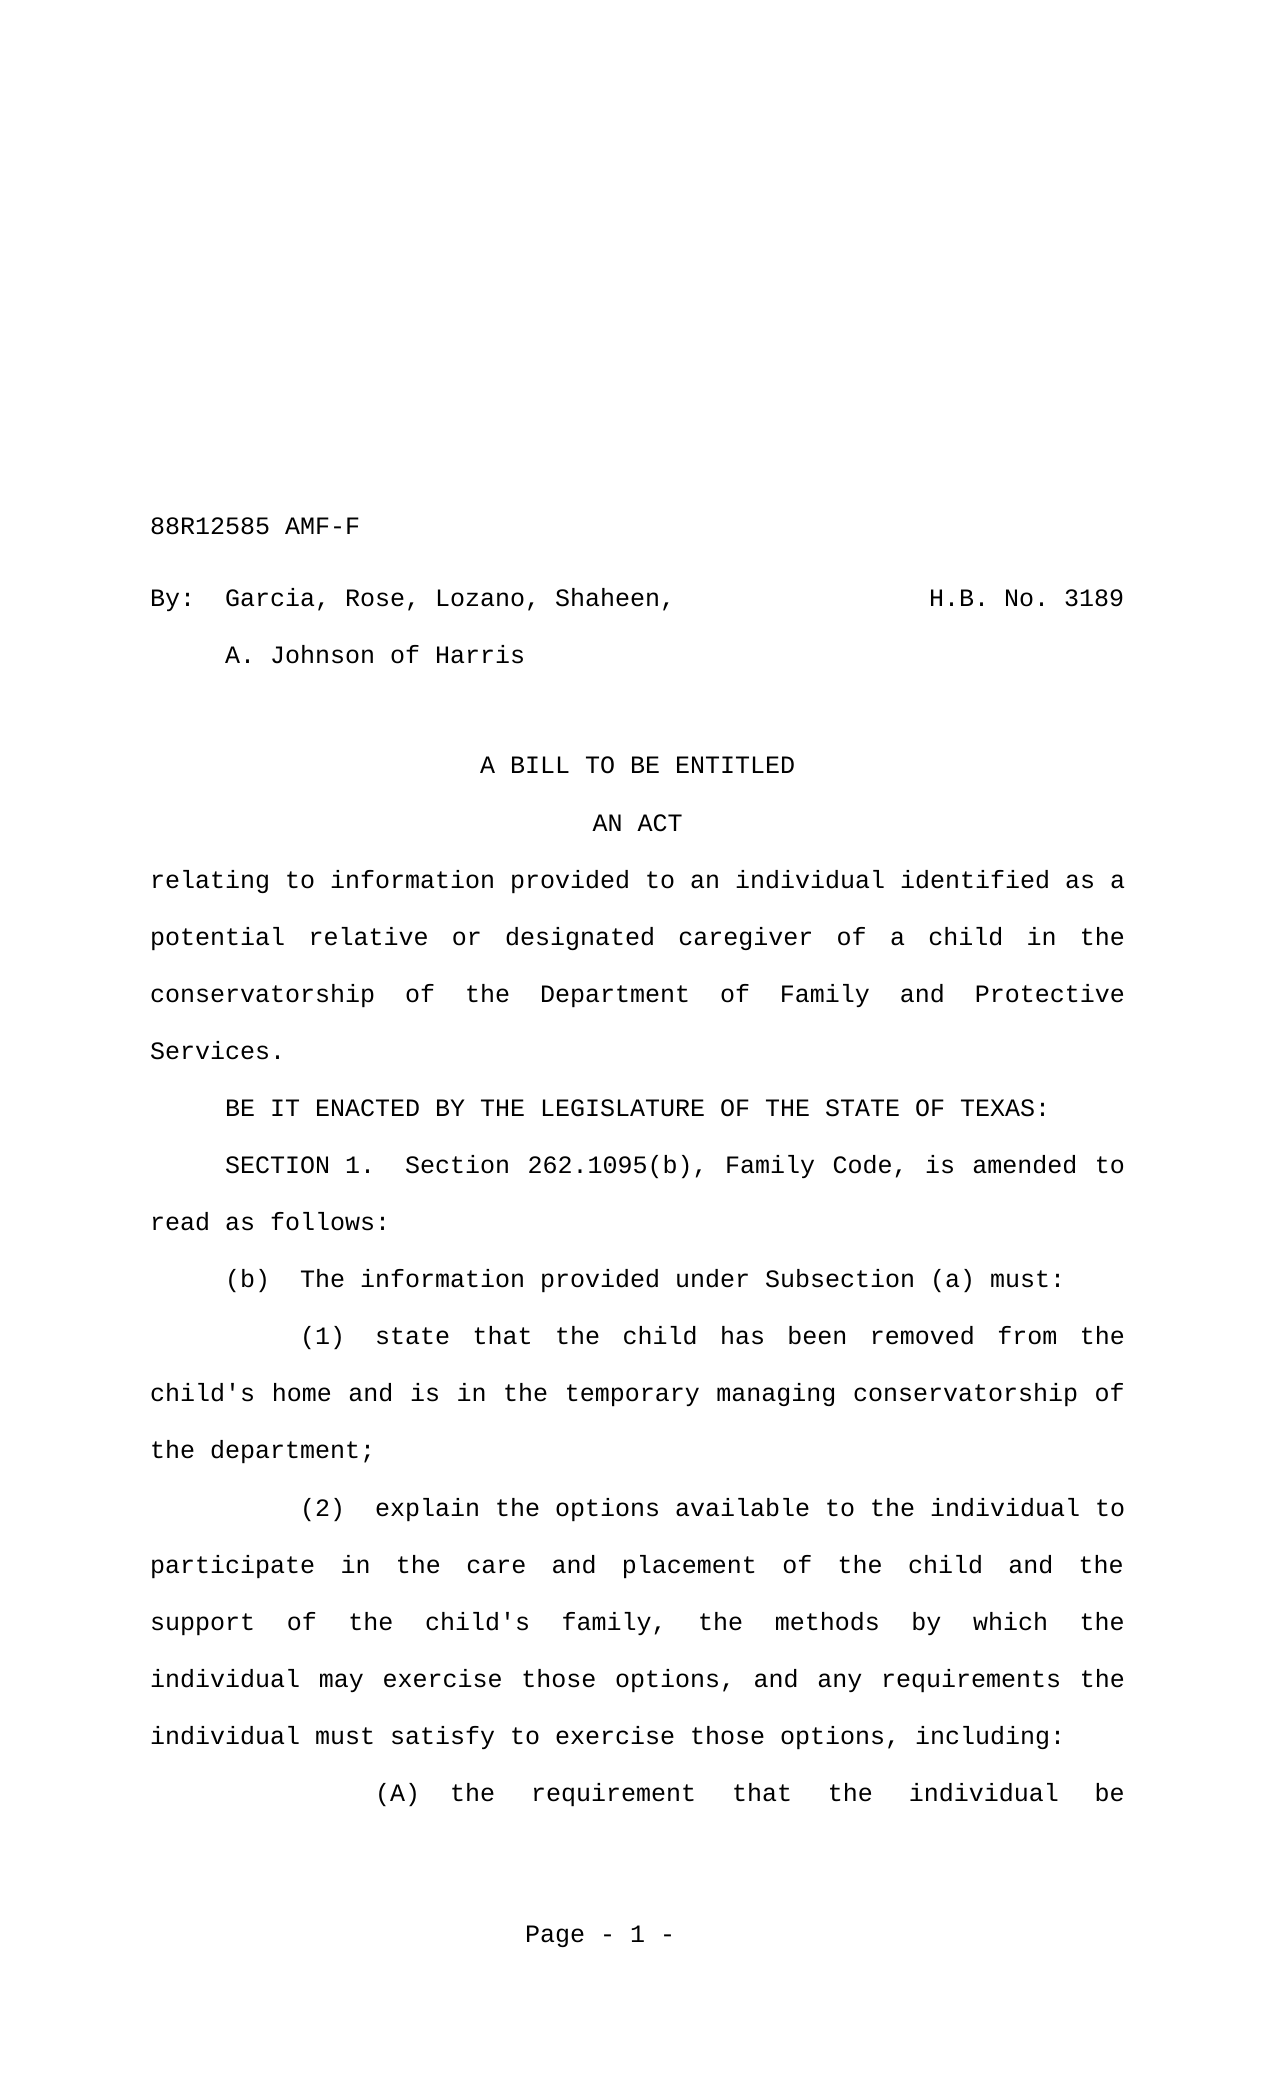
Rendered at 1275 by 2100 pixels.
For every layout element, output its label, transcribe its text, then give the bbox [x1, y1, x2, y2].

text 88R12585 AMF-F [150, 514, 1125, 542]
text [150, 1780, 1125, 1809]
text (2) explain the options available to the individual to participate in the care and placement of the child and the support of the child's family, the methods by which the individual may exercise those options, and any requirements the individual must satisfy to exercise those options, including: [150, 1495, 1125, 1752]
text relating to information provided to an individual identified as a potential relative or designated caregiver of a child in the conservatorship of the Department of Family and Protective Services. [150, 867, 1125, 1067]
text A. Johnson of Harris [150, 642, 1125, 671]
text (b) The information provided under Subsection (a) must: [150, 1267, 1125, 1295]
text BE IT ENACTED BY THE LEGISLATURE OF THE STATE OF TEXAS: [150, 1095, 1125, 1124]
text A BILL TO BE ENTITLED [150, 753, 1125, 781]
text (1) state that the child has been removed from the child's home and is in the temporary managing conservatorship of the department; [150, 1324, 1125, 1466]
text By: Garcia, Rose, Lozano, Shaheen, H.B. No. 3189 [150, 585, 1125, 614]
text SECTION 1. Section 262.1095(b), Family Code, is amended to read as follows: [150, 1152, 1125, 1238]
text AN ACT [150, 810, 1125, 838]
